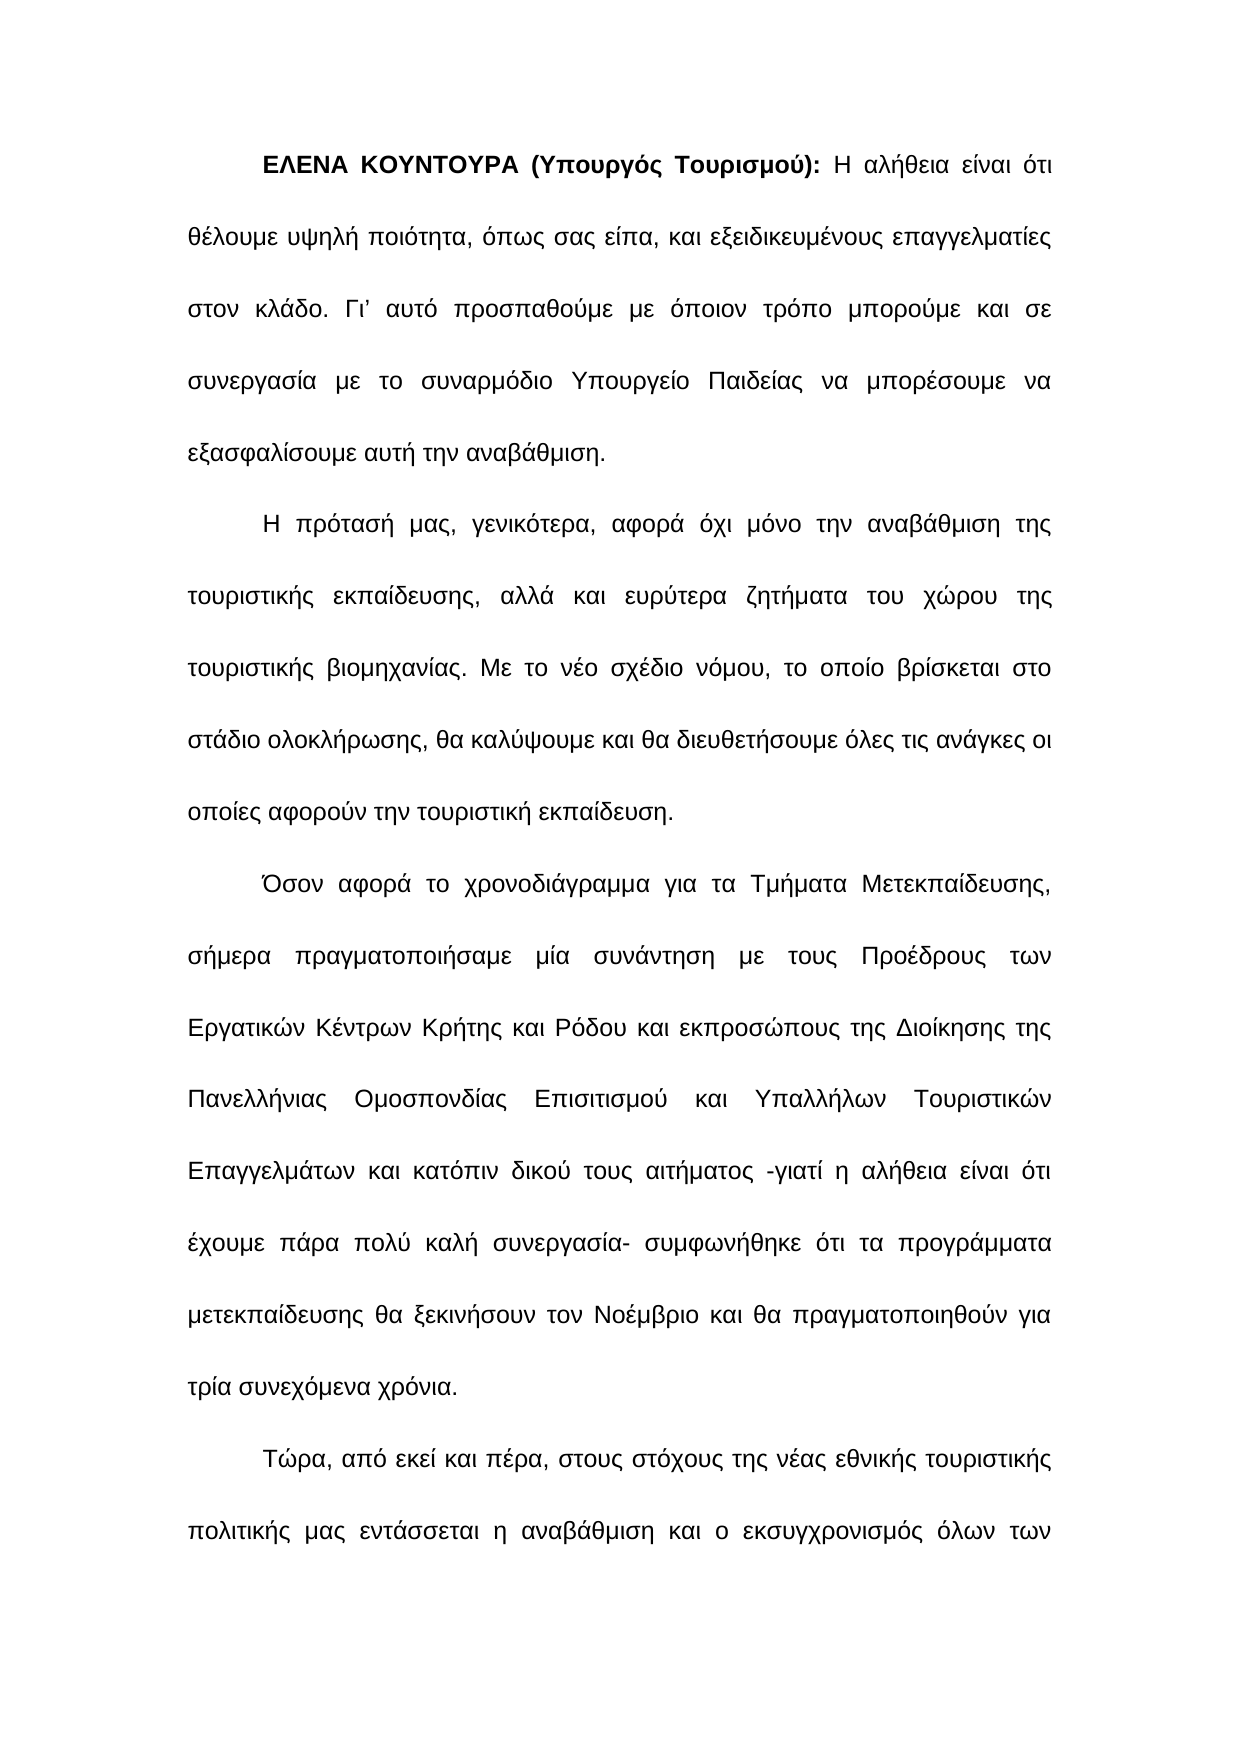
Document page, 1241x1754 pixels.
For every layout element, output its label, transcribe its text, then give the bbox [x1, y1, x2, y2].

text ΕΛΕΝΑ ΚΟΥΝΤΟΥΡΑ (Υπουργός Τουρισμού): Η αλήθεια είναι ότι θέλουμε υψηλή ποιότητα, όπως σας είπα, και εξειδικευμένους επαγγελματίες στον κλάδο. Γι’ αυτό προσπαθούμε με όποιον τρόπο μπορούμε και σε συνεργασία με το συναρμόδιο Υπουργείο Παιδείας να μπορέσουμε να εξασφαλίσουμε αυτή την αναβάθμιση. [187, 150, 1053, 466]
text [187, 1444, 1053, 1544]
text Όσον αφορά το χρονοδιάγραμμα για τα Τμήματα Μετεκπαίδευσης, σήμερα πραγματοποιήσαμε μία συνάντηση με τους Προέδρους των Εργατικών Κέντρων Κρήτης και Ρόδου και εκπροσώπους της Διοίκησης της Πανελλήνιας Ομοσπονδίας Επισιτισμού και Υπαλλήλων Τουριστικών Επαγγελμάτων και κατόπιν δικού τους αιτήματος -γιατί η αλήθεια είναι ότι έχουμε πάρα πολύ καλή συνεργασία- συμφωνήθηκε ότι τα προγράμματα μετεκπαίδευσης θα ξεκινήσουν τον Νοέμβριο και θα πραγματοποιηθούν για τρία συνεχόμενα χρόνια. [187, 869, 1053, 1401]
text Η πρότασή μας, γενικότερα, αφορά όχι μόνο την αναβάθμιση της τουριστικής εκπαίδευσης, αλλά και ευρύτερα ζητήματα του χώρου της τουριστικής βιομηχανίας. Με το νέο σχέδιο νόμου, το οποίο βρίσκεται στο στάδιο ολοκλήρωσης, θα καλύψουμε και θα διευθετήσουμε όλες τις ανάγκες οι οποίες αφορούν την τουριστική εκπαίδευση. [187, 509, 1053, 826]
